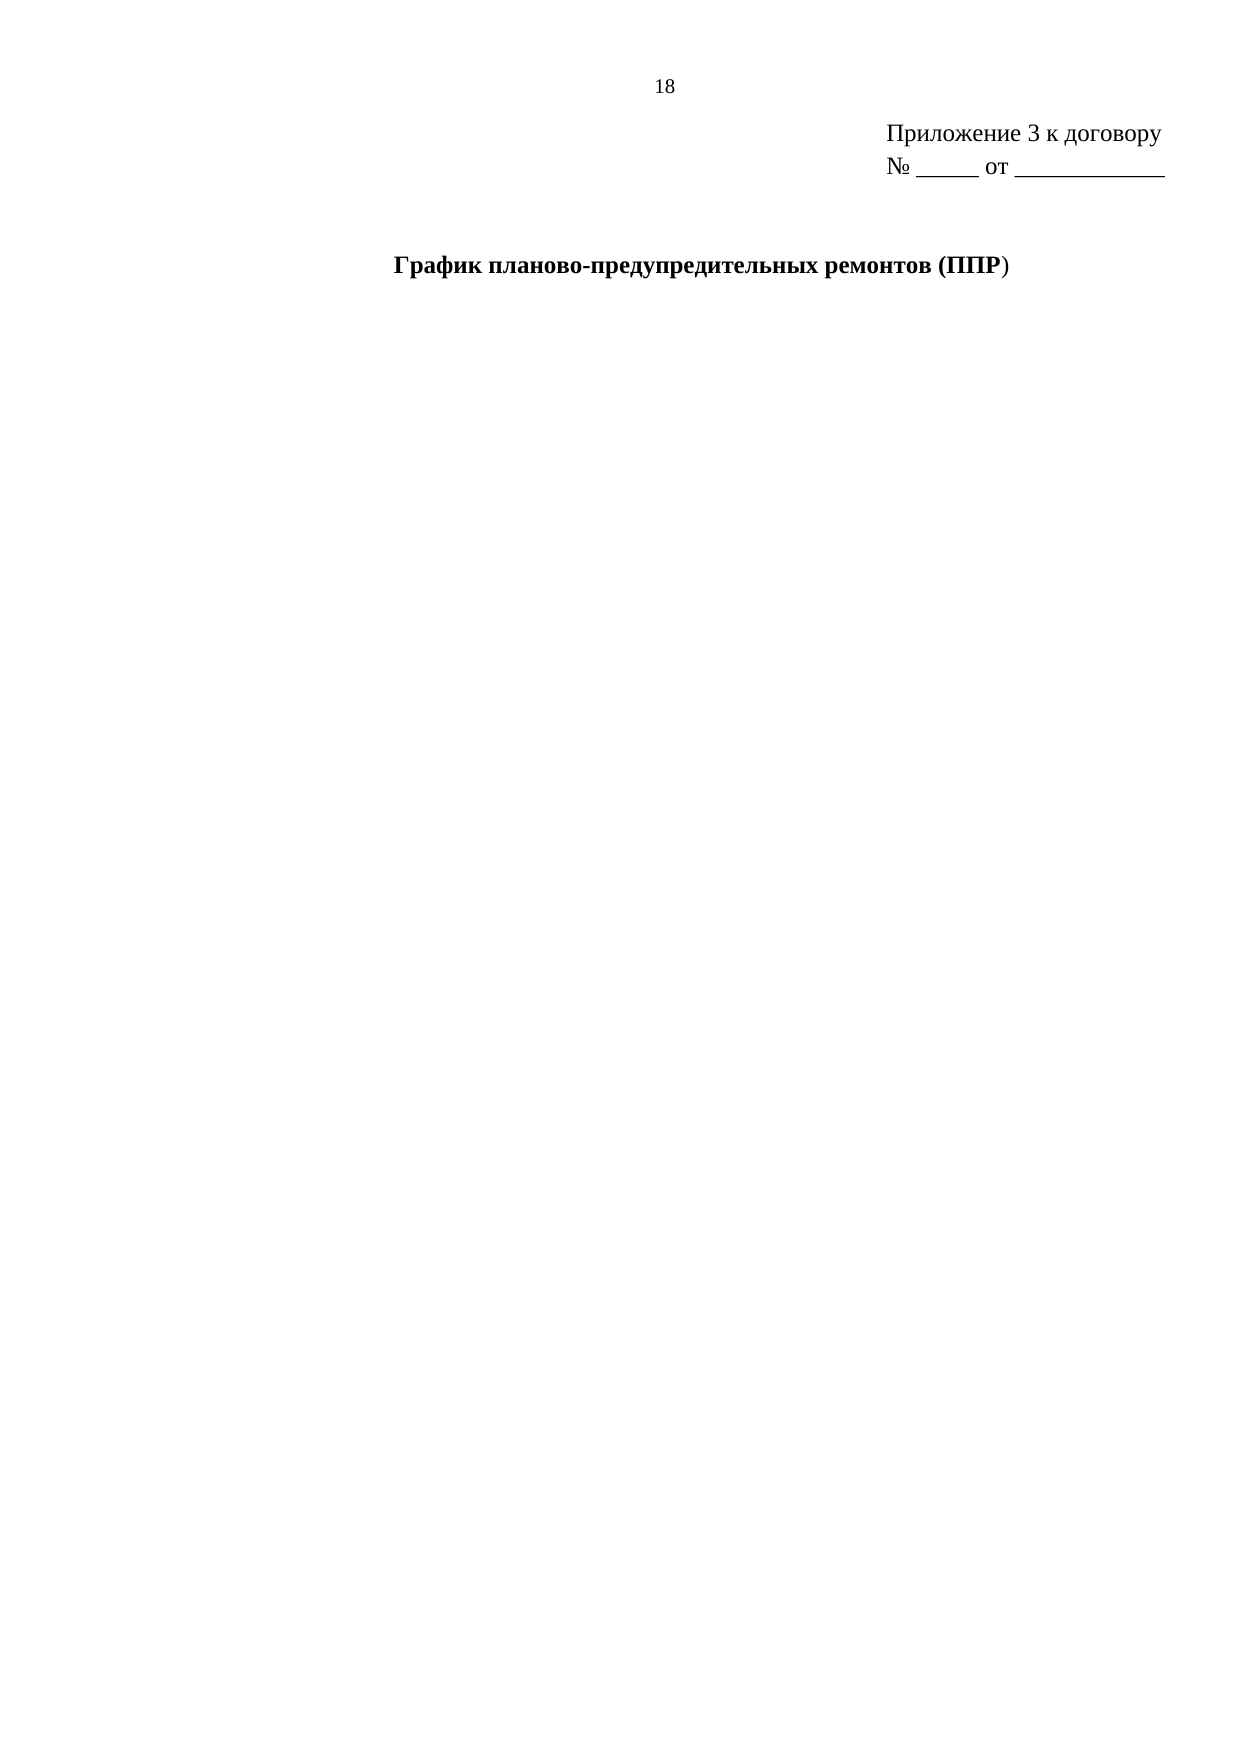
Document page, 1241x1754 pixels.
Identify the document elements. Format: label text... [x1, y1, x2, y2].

text № _____ от ____________ [886, 151, 1211, 180]
text График планово-предупредительных ремонтов (ППР) [177, 250, 1226, 279]
text Приложение 3 к договору [886, 118, 1211, 147]
